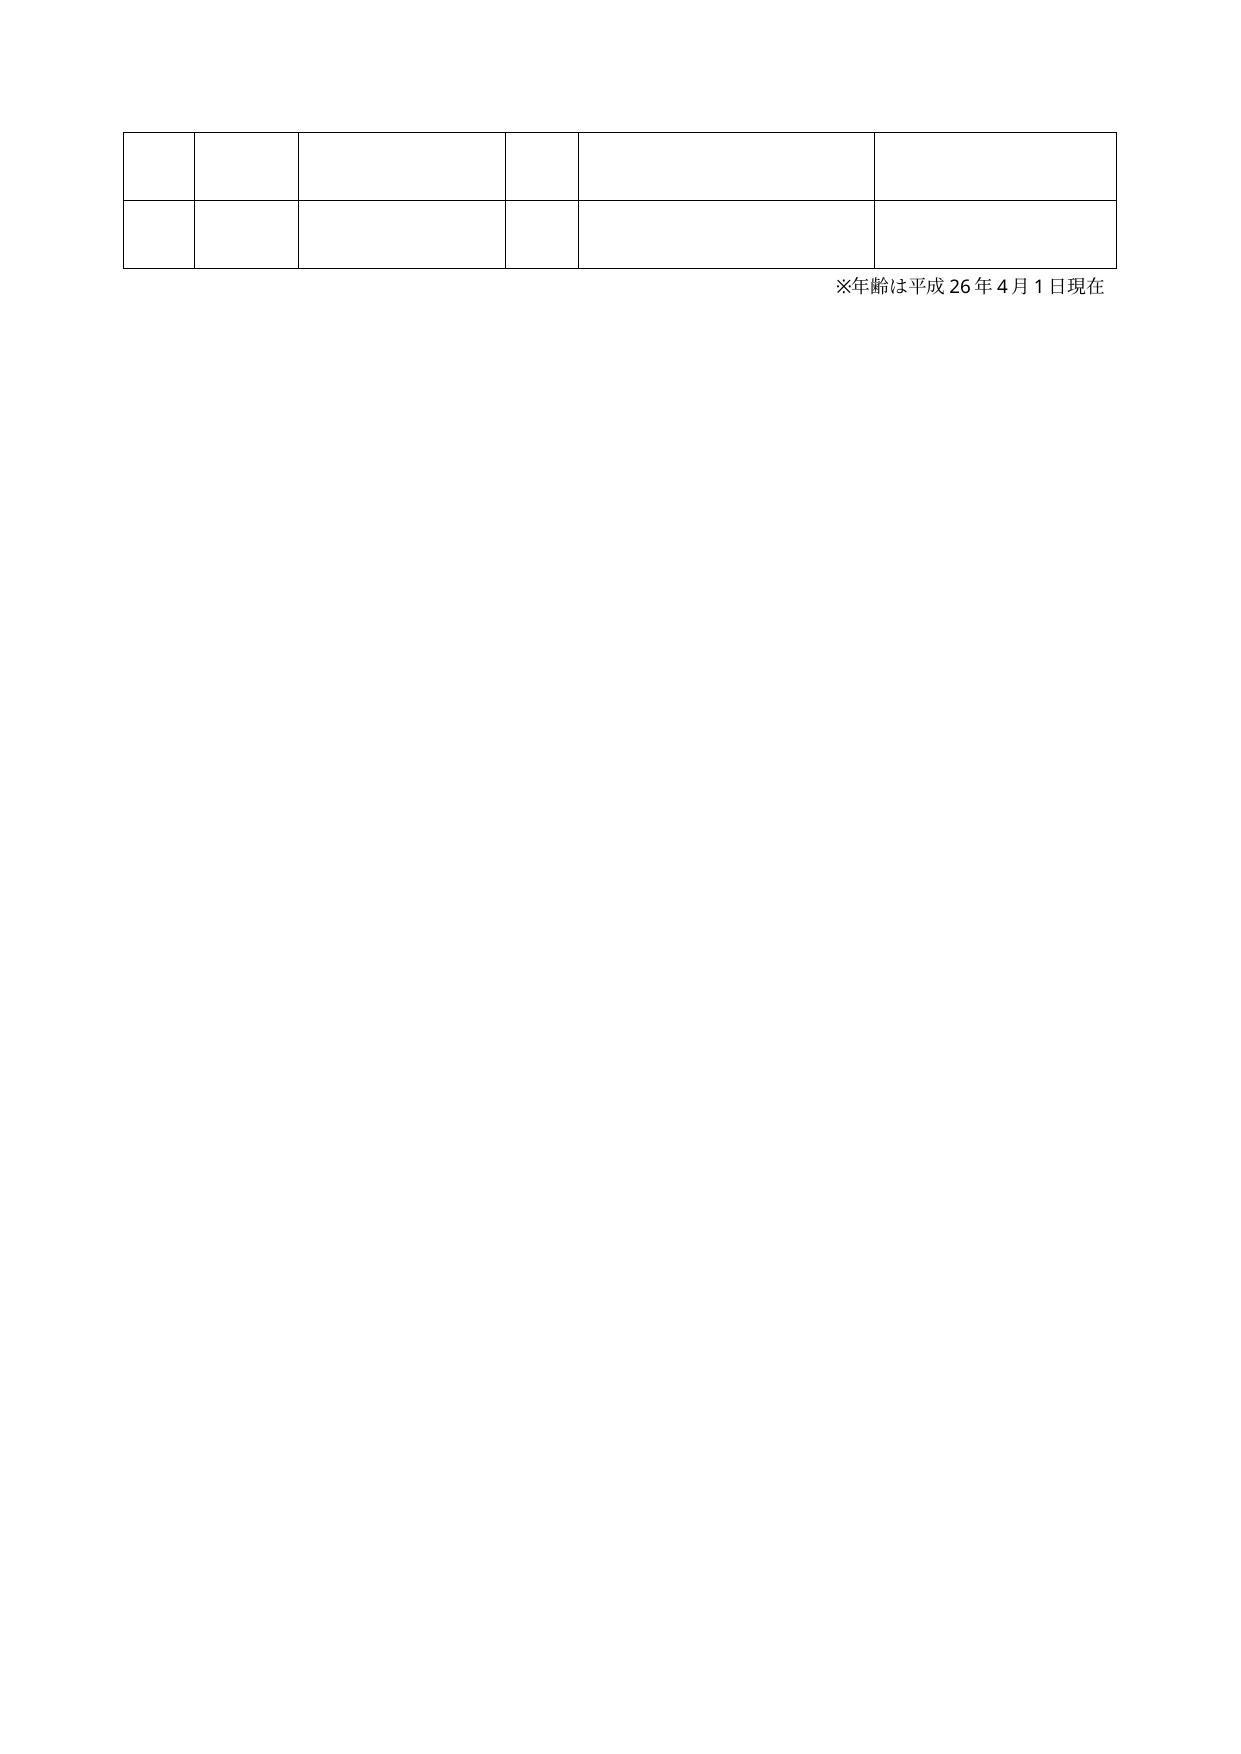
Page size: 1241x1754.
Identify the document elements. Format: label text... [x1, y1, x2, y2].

table_cell [195, 133, 298, 200]
table_cell [579, 133, 874, 200]
table_cell [299, 201, 505, 268]
table_cell [579, 201, 874, 268]
table_cell [506, 201, 578, 268]
text ※年齢は平成26年4月1日現在 [136, 269, 1104, 302]
table_cell [124, 133, 194, 200]
table_cell [506, 133, 578, 200]
table_cell [875, 133, 1116, 200]
table_cell [875, 201, 1116, 268]
table_cell [299, 133, 505, 200]
table_cell [195, 201, 298, 268]
table_cell [124, 201, 194, 268]
